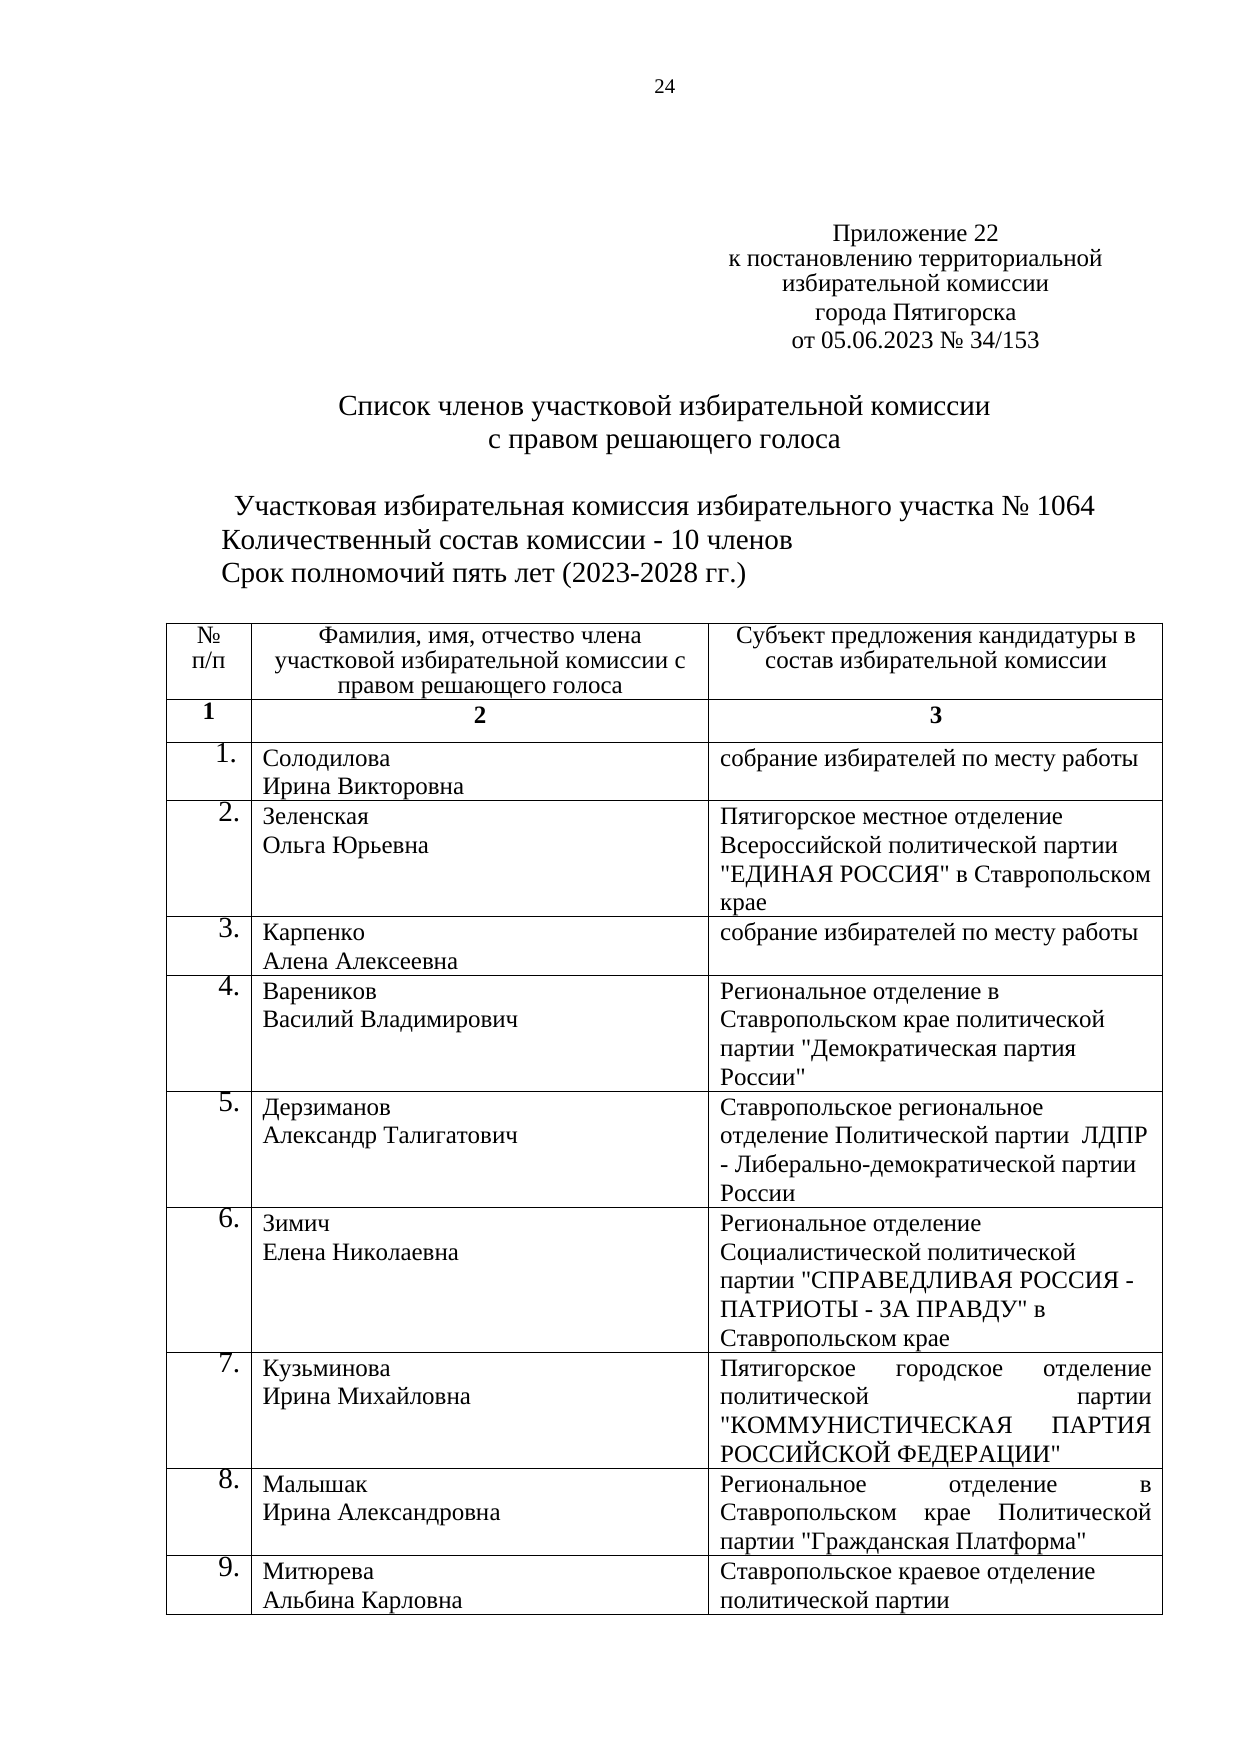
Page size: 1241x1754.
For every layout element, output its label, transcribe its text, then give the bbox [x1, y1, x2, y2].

table_cell Вареников Василий Владимирович [252, 976, 708, 1091]
table_cell 1 [167, 700, 251, 742]
table_cell Зимич Елена Николаевна [252, 1208, 708, 1352]
table_cell собрание избирателей по месту работы [709, 917, 1162, 975]
table_cell Малышак Ирина Александровна [252, 1469, 708, 1555]
table_cell Дерзиманов Александр Талигатович [252, 1092, 708, 1207]
text Участковая избирательная комиссия избирательного участка № 1064 [177, 488, 1152, 522]
table_cell 5. [167, 1092, 251, 1207]
table_cell Пятигорское местное отделение Всероссийской политической партии "ЕДИНАЯ РОССИЯ" в Ставропольском крае [709, 801, 1162, 916]
table_cell Кузьминова Ирина Михайловна [252, 1353, 708, 1468]
text к постановлению территориальной избирательной комиссии [679, 247, 1152, 297]
table_cell Солодилова Ирина Викторовна [252, 743, 708, 800]
table_cell Пятигорское городское отделение политической партии "КОММУНИСТИЧЕСКАЯ ПАРТИЯ РОССИЙСКОЙ ФЕДЕРАЦИИ" [709, 1353, 1162, 1468]
text Список членов участковой избирательной комиссии [177, 388, 1152, 421]
table_cell 7. [167, 1353, 251, 1468]
table_header Фамилия, имя, отчество члена участковой избирательной комиссии с правом решающего голоса [252, 624, 708, 699]
table_cell Ставропольское региональное отделение Политической партии ЛДПР - Либерально-демократической партии России [709, 1092, 1162, 1207]
table_cell 8. [167, 1469, 251, 1555]
table_cell Региональное отделение в Ставропольском крае политической партии "Демократическая партия России" [709, 976, 1162, 1091]
table_cell 2. [167, 801, 251, 916]
table_cell собрание избирателей по месту работы [709, 743, 1162, 800]
table_cell [167, 743, 251, 800]
table_cell Региональное отделение в Ставропольском крае Политической партии "Гражданская Платформа" [709, 1469, 1162, 1555]
table_cell Зеленская Ольга Юрьевна [252, 801, 708, 916]
text Приложение 22 [679, 222, 1152, 247]
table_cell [709, 1556, 1162, 1613]
table_cell 4. [167, 976, 251, 1091]
table_cell 3. [167, 917, 251, 975]
text от 05.06.2023 № 34/153 [679, 326, 1152, 354]
table_header Субъект предложения кандидатуры в состав избирательной комиссии [709, 624, 1162, 699]
table_cell 6. [167, 1208, 251, 1352]
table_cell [252, 1556, 708, 1613]
text Количественный состав комиссии - 10 членов [177, 522, 1152, 556]
table_cell Карпенко Алена Алексеевна [252, 917, 708, 975]
table_cell Региональное отделение Социалистической политической партии "СПРАВЕДЛИВАЯ РОССИЯ - ПАТРИОТЫ - ЗА ПРАВДУ" в Ставропольском крае [709, 1208, 1162, 1352]
text города Пятигорска [679, 297, 1152, 326]
table_header № п/п [167, 624, 251, 699]
text Срок полномочий пять лет (2023-2028 гг.) [177, 556, 1152, 589]
table_cell 2 [252, 700, 708, 742]
table_cell 3 [709, 700, 1162, 742]
text с правом решающего голоса [177, 421, 1152, 455]
table_cell 9. [167, 1556, 251, 1613]
